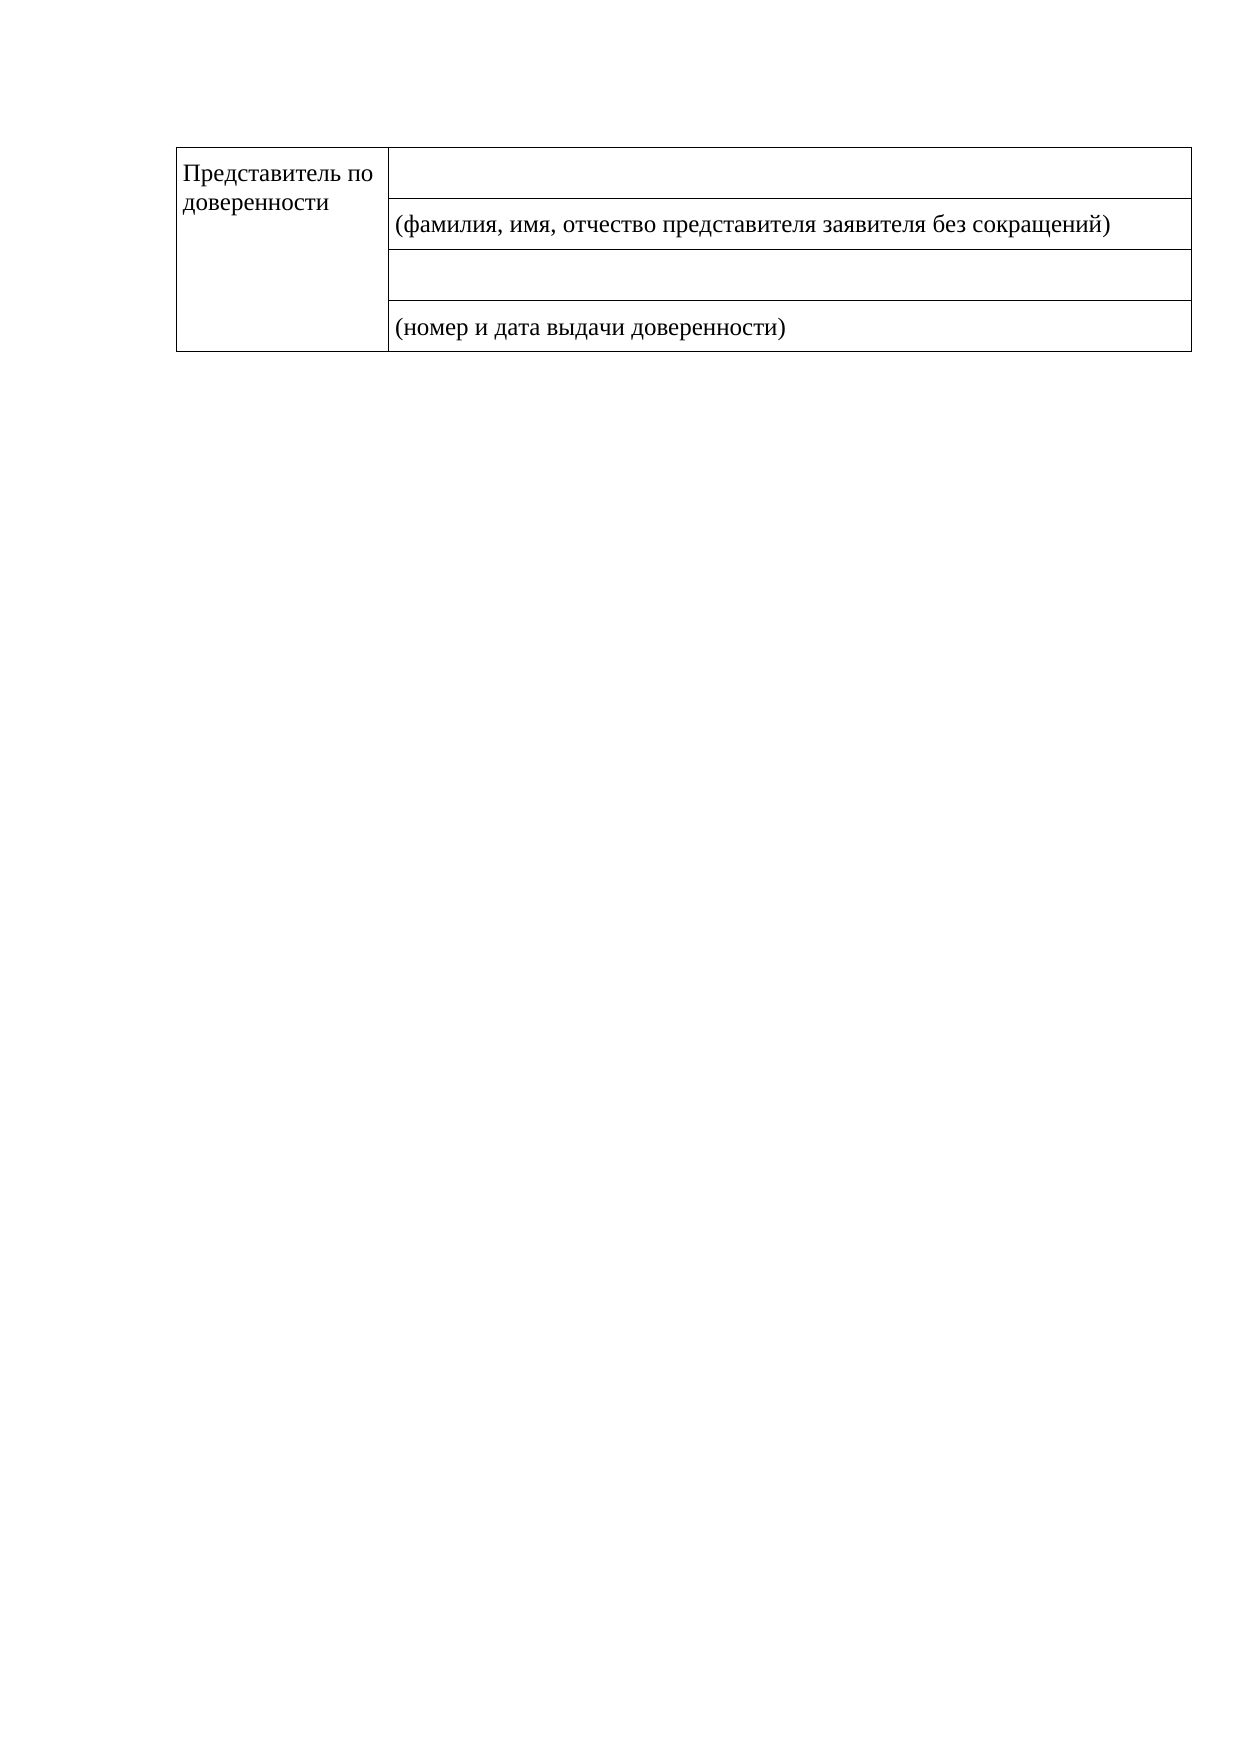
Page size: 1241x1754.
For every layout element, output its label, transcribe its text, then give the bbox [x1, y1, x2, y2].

table_header Представитель по доверенности [177, 148, 388, 351]
table_cell (фамилия, имя, отчество представителя заявителя без сокращений) [389, 199, 1191, 249]
table_cell (номер и дата выдачи доверенности) [389, 301, 1191, 351]
table_header [389, 148, 1191, 198]
table_cell [389, 250, 1191, 300]
